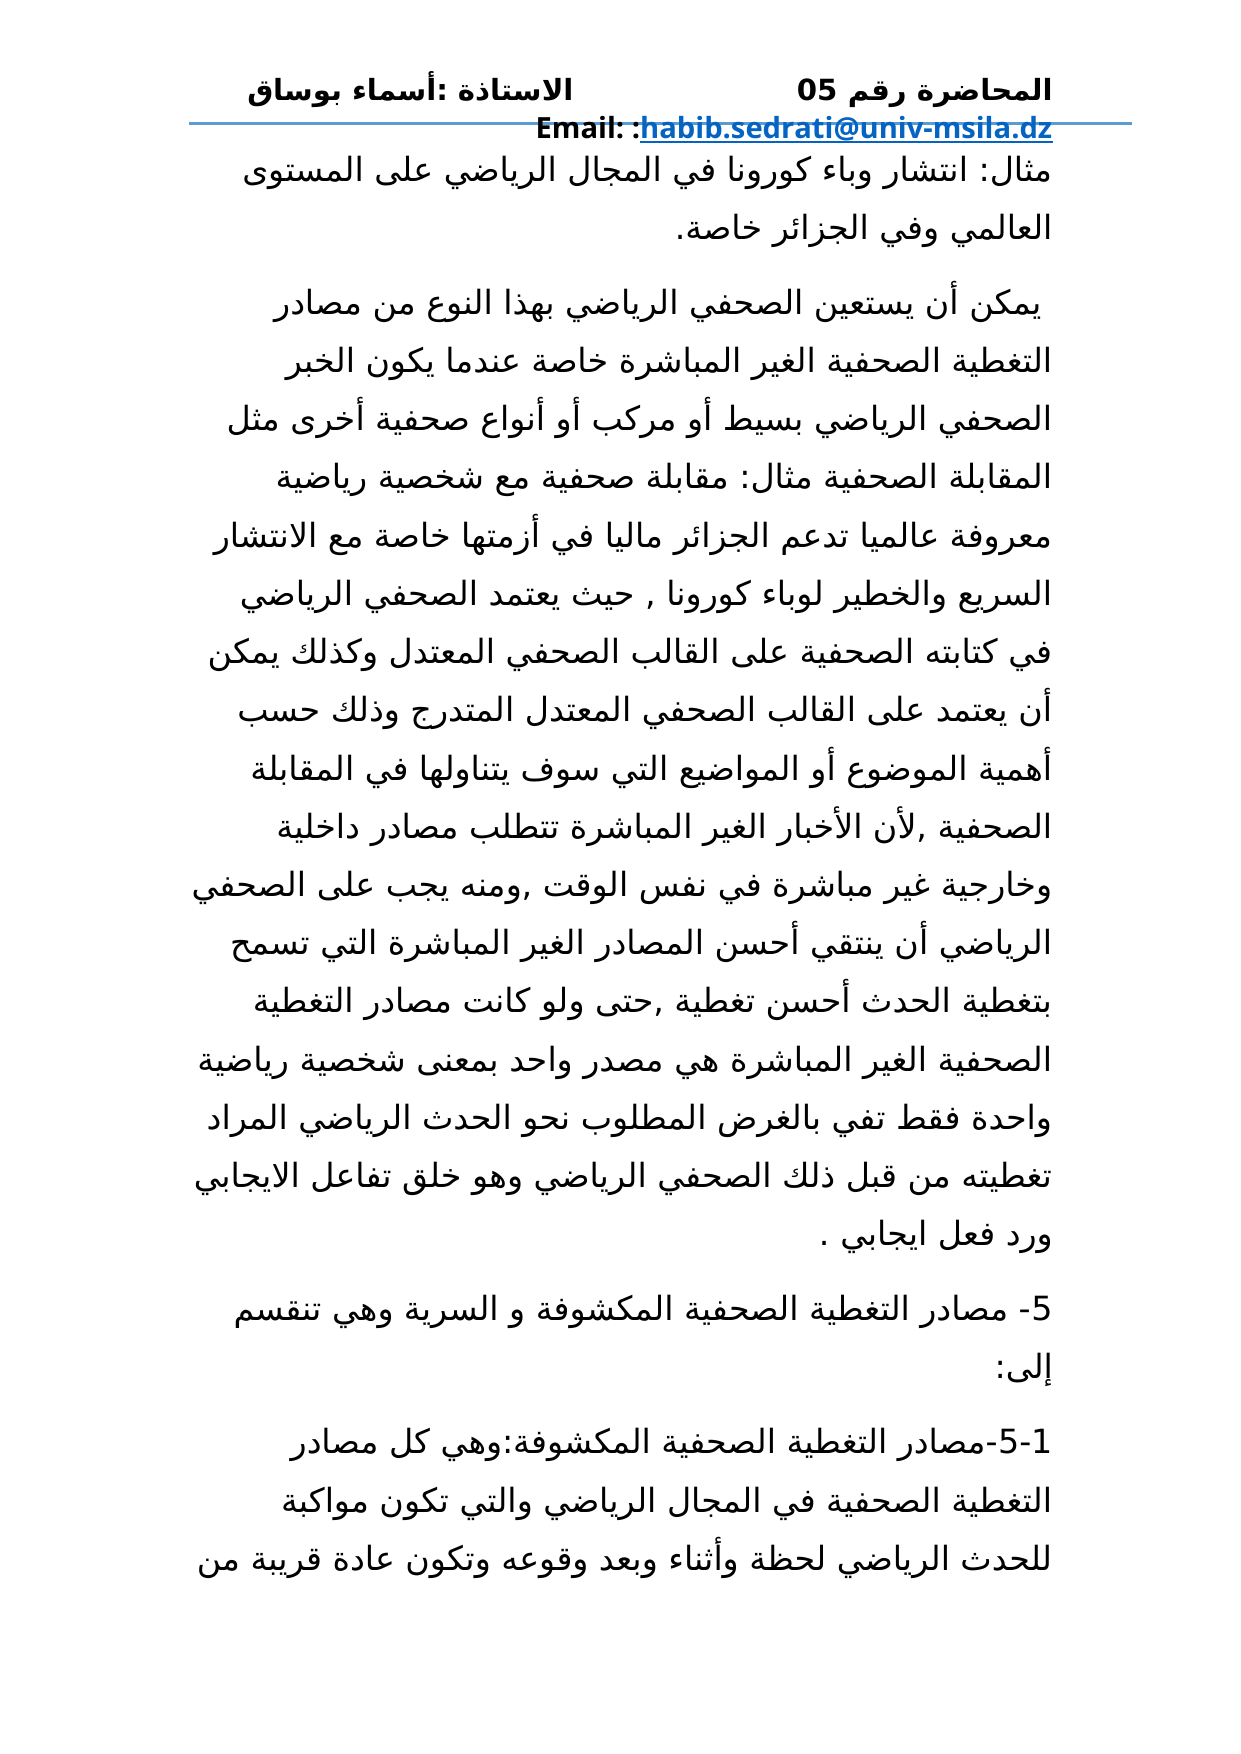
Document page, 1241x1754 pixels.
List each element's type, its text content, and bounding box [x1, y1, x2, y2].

text مثال: انتشار وباء كورونا في المجال الرياضي على المستوى العالمي وفي الجزائر خاصة. [187, 150, 1053, 247]
text يمكن أن يستعين الصحفي الرياضي بهذا النوع من مصادر التغطية الصحفية الغير المباشرة خاصة عندما يكون الخبر الصحفي الرياضي بسيط أو مركب أو أنواع صحفية أخرى مثل المقابلة الصحفية مثال: مقابلة صحفية مع شخصية رياضية معروفة عالميا تدعم الجزائر ماليا في أزمتها خاصة مع الانتشار السريع والخطير لوباء كورونا , حيث يعتمد الصحفي الرياضي في كتابته الصحفية على القالب الصحفي المعتدل وكذلك يمكن أن يعتمد على القالب الصحفي المعتدل المتدرج وذلك حسب أهمية الموضوع أو المواضيع التي سوف يتناولها في المقابلة الصحفية ,لأن الأخبار الغير المباشرة تتطلب مصادر داخلية وخارجية غير مباشرة في نفس الوقت ,ومنه يجب على الصحفي الرياضي أن ينتقي أحسن المصادر الغير المباشرة التي تسمح بتغطية الحدث أحسن تغطية ,حتى ولو كانت مصادر التغطية الصحفية الغير المباشرة هي مصدر واحد بمعنى شخصية رياضية واحدة فقط تفي بالغرض المطلوب نحو الحدث الرياضي المراد تغطيته من قبل ذلك الصحفي الرياضي وهو خلق تفاعل الايجابي ورد فعل ايجابي . [187, 283, 1053, 1254]
text 5- مصادر التغطية الصحفية المكشوفة و السرية وهي تنقسم إلى: [187, 1290, 1053, 1387]
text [187, 1423, 1053, 1578]
